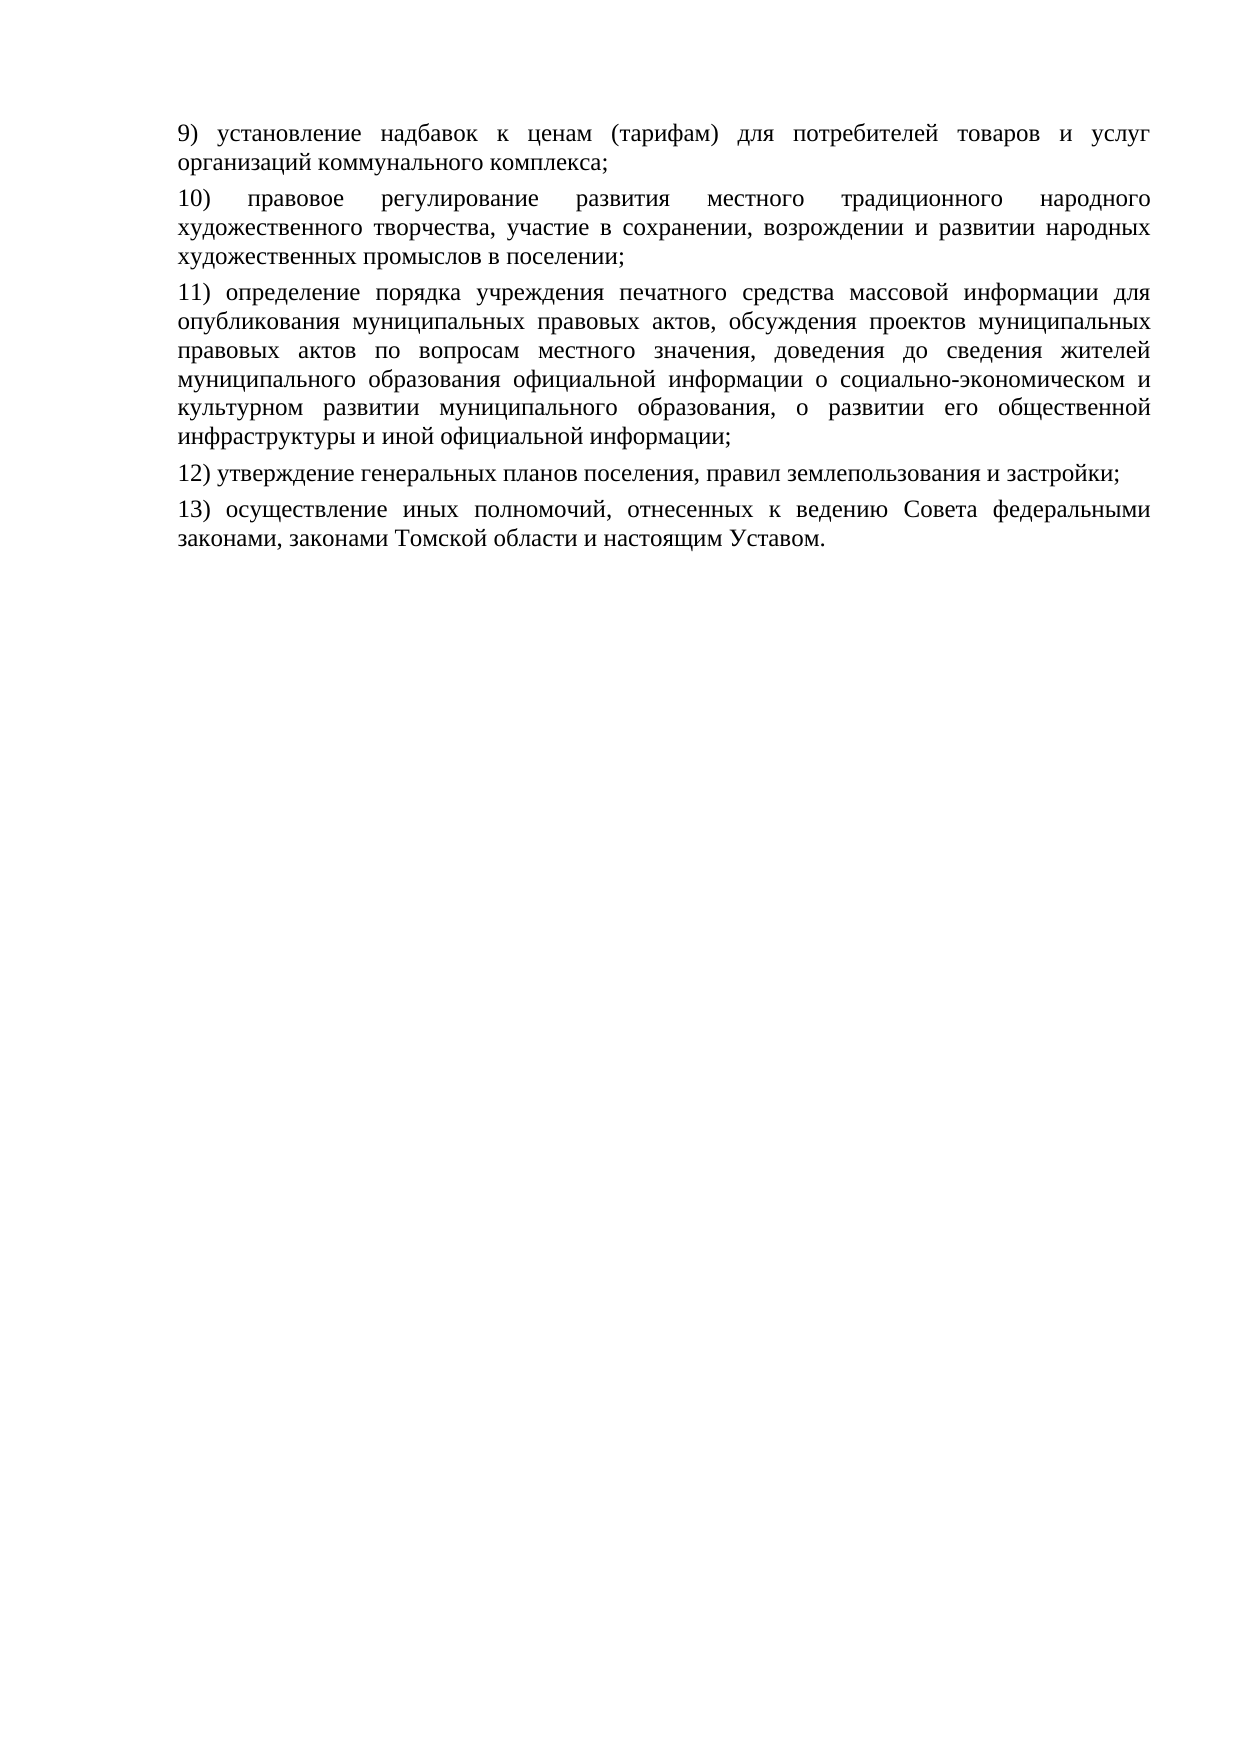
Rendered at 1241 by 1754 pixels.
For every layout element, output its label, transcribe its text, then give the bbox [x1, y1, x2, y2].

text 9) установление надбавок к ценам (тарифам) для потребителей товаров и услуг организаций коммунального комплекса; [177, 118, 1152, 176]
text 11) определение порядка учреждения печатного средства массовой информации для опубликования муниципальных правовых актов, обсуждения проектов муниципальных правовых актов по вопросам местного значения, доведения до сведения жителей муниципального образования официальной информации о социально-экономическом и культурном развитии муниципального образования, о развитии его общественной инфраструктуры и иной официальной информации; [177, 277, 1152, 450]
text 10) правовое регулирование развития местного традиционного народного художественного творчества, участие в сохранении, возрождении и развитии народных художественных промыслов в поселении; [177, 183, 1152, 270]
text 13) осуществление иных полномочий, отнесенных к ведению Совета федеральными законами, законами Томской области и настоящим Уставом. [177, 494, 1152, 552]
text 12) утверждение генеральных планов поселения, правил землепользования и застройки; [177, 458, 1152, 487]
